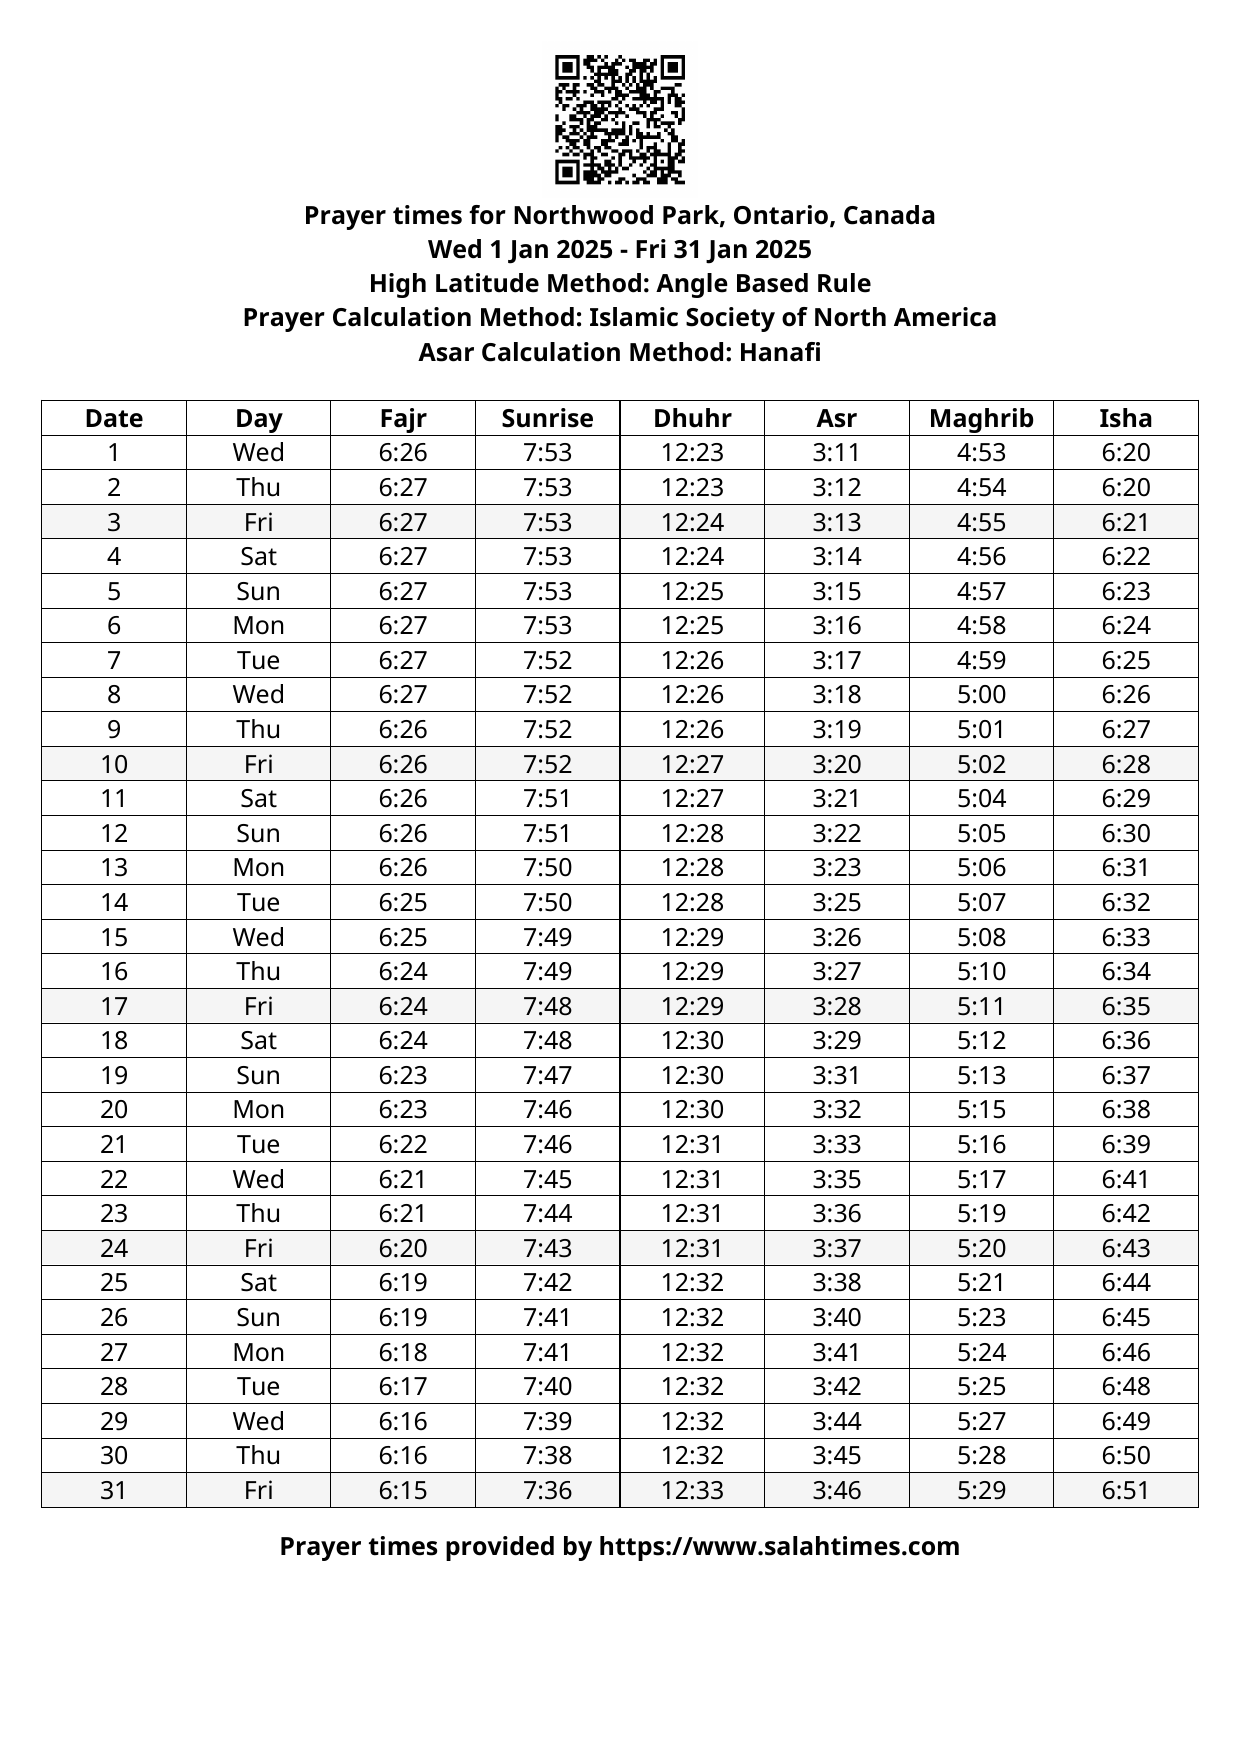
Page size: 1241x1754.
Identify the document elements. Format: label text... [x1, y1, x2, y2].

table_cell 3:23 [765, 851, 909, 884]
table_cell 12:32 [621, 1300, 764, 1334]
table_cell 6:29 [1054, 781, 1198, 815]
table_cell Sun [187, 816, 330, 849]
table_cell 3:37 [765, 1231, 909, 1264]
table_cell 5:10 [910, 954, 1053, 988]
table_cell 12:25 [621, 609, 764, 642]
table_cell 5:20 [910, 1231, 1053, 1264]
table_cell 12:27 [621, 747, 764, 780]
table_cell 6:22 [331, 1127, 475, 1161]
table_cell 6:22 [1054, 539, 1198, 573]
table_cell 6:17 [331, 1369, 475, 1403]
table_cell 7:48 [476, 989, 619, 1022]
table_cell 25 [42, 1266, 186, 1299]
table_cell 12:26 [621, 678, 764, 711]
table_cell Sat [187, 781, 330, 815]
table_cell 7:46 [476, 1093, 619, 1126]
table_cell 4:57 [910, 574, 1053, 607]
table_cell 5:25 [910, 1369, 1053, 1403]
table_cell 6:41 [1054, 1162, 1198, 1195]
table_cell 12:32 [621, 1266, 764, 1299]
table_cell 6:20 [331, 1231, 475, 1264]
table_cell 3:11 [765, 436, 909, 469]
table_cell 18 [42, 1024, 186, 1057]
table_cell 3:42 [765, 1369, 909, 1403]
table_cell 3:21 [765, 781, 909, 815]
table_cell 28 [42, 1369, 186, 1403]
table_cell 3:17 [765, 643, 909, 677]
table_cell 6:45 [1054, 1300, 1198, 1334]
table_cell 6:23 [331, 1093, 475, 1126]
table_cell 6:50 [1054, 1439, 1198, 1472]
table_cell Mon [187, 1093, 330, 1126]
table_cell 7:53 [476, 539, 619, 573]
table_cell 12:24 [621, 505, 764, 538]
table_cell 3:26 [765, 920, 909, 953]
table_cell 3:40 [765, 1300, 909, 1334]
table_cell 22 [42, 1162, 186, 1195]
table_cell 5:08 [910, 920, 1053, 953]
table_cell 3:19 [765, 712, 909, 746]
table_cell 5:15 [910, 1093, 1053, 1126]
table_cell 6:26 [331, 816, 475, 849]
table_cell 12:28 [621, 816, 764, 849]
table_cell 12:30 [621, 1024, 764, 1057]
table_cell 6:27 [331, 643, 475, 677]
table_cell 6:19 [331, 1300, 475, 1334]
table_cell 6:20 [1054, 436, 1198, 469]
table_cell 3:35 [765, 1162, 909, 1195]
table_cell 7:53 [476, 505, 619, 538]
table_cell 5:16 [910, 1127, 1053, 1161]
table_cell 5:02 [910, 747, 1053, 780]
table_cell 5:07 [910, 885, 1053, 919]
table_cell 6:37 [1054, 1058, 1198, 1092]
table_cell 5:11 [910, 989, 1053, 1022]
table_cell 6:27 [331, 539, 475, 573]
table_cell 7:53 [476, 609, 619, 642]
table_cell 3:16 [765, 609, 909, 642]
table_cell 6:24 [1054, 609, 1198, 642]
table_cell 7:52 [476, 678, 619, 711]
table_cell 1 [42, 436, 186, 469]
table_cell 6:21 [331, 1162, 475, 1195]
table_cell 6:27 [331, 470, 475, 504]
table_cell 20 [42, 1093, 186, 1126]
table_cell 16 [42, 954, 186, 988]
table_header Asr [765, 401, 909, 434]
table_cell Mon [187, 1335, 330, 1368]
table_cell 6:25 [331, 885, 475, 919]
table_cell 12:33 [621, 1473, 764, 1507]
table_cell 6:34 [1054, 954, 1198, 988]
table_cell Mon [187, 609, 330, 642]
table_cell Thu [187, 1196, 330, 1230]
table_cell Fri [187, 747, 330, 780]
table_cell 7 [42, 643, 186, 677]
table_cell 21 [42, 1127, 186, 1161]
table_cell 6:24 [331, 989, 475, 1022]
table_cell 5:24 [910, 1335, 1053, 1368]
table_cell 5:01 [910, 712, 1053, 746]
table_cell 14 [42, 885, 186, 919]
table_cell 6:23 [1054, 574, 1198, 607]
table_cell 3:22 [765, 816, 909, 849]
table_cell 12:32 [621, 1369, 764, 1403]
table_cell 7:53 [476, 470, 619, 504]
table_cell Wed [187, 1404, 330, 1437]
table_cell Thu [187, 1439, 330, 1472]
table_cell 12:32 [621, 1335, 764, 1368]
table_cell 11 [42, 781, 186, 815]
table_cell 6:19 [331, 1266, 475, 1299]
table_cell 3:18 [765, 678, 909, 711]
table_cell 4:56 [910, 539, 1053, 573]
table_cell 3:15 [765, 574, 909, 607]
table_cell Fri [187, 505, 330, 538]
table_cell 6:16 [331, 1439, 475, 1472]
table_cell 6:27 [331, 609, 475, 642]
table_cell 12:29 [621, 989, 764, 1022]
table_cell 31 [42, 1473, 186, 1507]
table_cell 6:18 [331, 1335, 475, 1368]
table_cell 10 [42, 747, 186, 780]
table_cell 7:40 [476, 1369, 619, 1403]
text Prayer times provided by https://www.salahtimes.com [42, 1528, 1198, 1563]
table_cell 6:36 [1054, 1024, 1198, 1057]
table_cell Sun [187, 1058, 330, 1092]
table_cell 6:26 [331, 851, 475, 884]
table_header Fajr [331, 401, 475, 434]
table_cell 3 [42, 505, 186, 538]
table_cell 6:39 [1054, 1127, 1198, 1161]
table_cell 12:31 [621, 1162, 764, 1195]
table_cell 26 [42, 1300, 186, 1334]
table_cell 17 [42, 989, 186, 1022]
picture [542, 41, 699, 198]
table_cell 4:55 [910, 505, 1053, 538]
table_cell 12:28 [621, 851, 764, 884]
table_cell 12:28 [621, 885, 764, 919]
table_cell Fri [187, 1231, 330, 1264]
table_cell 5:00 [910, 678, 1053, 711]
table_cell 7:41 [476, 1335, 619, 1368]
table_cell 12:27 [621, 781, 764, 815]
table_cell 6:51 [1054, 1473, 1198, 1507]
table_cell 9 [42, 712, 186, 746]
table_cell 6:26 [331, 781, 475, 815]
table_cell 12:31 [621, 1196, 764, 1230]
table_cell 6:27 [1054, 712, 1198, 746]
table_header Maghrib [910, 401, 1053, 434]
table_cell Wed [187, 678, 330, 711]
table_cell Sun [187, 1300, 330, 1334]
table_cell 3:32 [765, 1093, 909, 1126]
table_cell 3:25 [765, 885, 909, 919]
table_cell 3:31 [765, 1058, 909, 1092]
table_cell 6:46 [1054, 1335, 1198, 1368]
table_cell 6:38 [1054, 1093, 1198, 1126]
table_cell 12:26 [621, 643, 764, 677]
table_cell 12:30 [621, 1058, 764, 1092]
table_cell Wed [187, 436, 330, 469]
table_cell 5:06 [910, 851, 1053, 884]
table_cell 6:48 [1054, 1369, 1198, 1403]
table_cell 4 [42, 539, 186, 573]
table_cell 27 [42, 1335, 186, 1368]
table_cell 7:46 [476, 1127, 619, 1161]
table_cell 3:46 [765, 1473, 909, 1507]
table_cell 6:49 [1054, 1404, 1198, 1437]
table_cell Fri [187, 989, 330, 1022]
table_cell 24 [42, 1231, 186, 1264]
table_cell 3:44 [765, 1404, 909, 1437]
table_cell 6:24 [331, 954, 475, 988]
table_cell 6:21 [1054, 505, 1198, 538]
table_cell 3:28 [765, 989, 909, 1022]
table_cell 7:38 [476, 1439, 619, 1472]
text Wed 1 Jan 2025 - Fri 31 Jan 2025 [42, 232, 1198, 266]
table_cell Wed [187, 1162, 330, 1195]
text Prayer Calculation Method: Islamic Society of North America [42, 300, 1198, 334]
table_cell 3:27 [765, 954, 909, 988]
table_cell 6:32 [1054, 885, 1198, 919]
table_cell 6:16 [331, 1404, 475, 1437]
table_cell 6:33 [1054, 920, 1198, 953]
table_cell 7:53 [476, 574, 619, 607]
table_cell 7:52 [476, 712, 619, 746]
table_cell 6:24 [331, 1024, 475, 1057]
table_cell 5:13 [910, 1058, 1053, 1092]
table_cell 4:53 [910, 436, 1053, 469]
table_cell 6:28 [1054, 747, 1198, 780]
table_cell 6:15 [331, 1473, 475, 1507]
table_cell 7:41 [476, 1300, 619, 1334]
table_cell 13 [42, 851, 186, 884]
table_cell 12:23 [621, 436, 764, 469]
table_header Isha [1054, 401, 1198, 434]
table_cell 5:17 [910, 1162, 1053, 1195]
table_cell 30 [42, 1439, 186, 1472]
table_cell 23 [42, 1196, 186, 1230]
table_cell 8 [42, 678, 186, 711]
table_cell 4:54 [910, 470, 1053, 504]
table_cell Sat [187, 1266, 330, 1299]
table_cell 7:50 [476, 851, 619, 884]
table_cell 3:12 [765, 470, 909, 504]
table_cell 3:13 [765, 505, 909, 538]
table_cell 12:24 [621, 539, 764, 573]
table_header Day [187, 401, 330, 434]
table_cell 2 [42, 470, 186, 504]
table_cell Mon [187, 851, 330, 884]
table_cell Tue [187, 1127, 330, 1161]
table_cell 5:19 [910, 1196, 1053, 1230]
table_cell 7:52 [476, 643, 619, 677]
table_cell 5:21 [910, 1266, 1053, 1299]
table_cell Wed [187, 920, 330, 953]
table_cell 7:49 [476, 920, 619, 953]
table_cell 12:31 [621, 1127, 764, 1161]
table_cell 7:53 [476, 436, 619, 469]
text High Latitude Method: Angle Based Rule [42, 266, 1198, 300]
table_cell 7:47 [476, 1058, 619, 1092]
table_cell 7:36 [476, 1473, 619, 1507]
table_cell 12:25 [621, 574, 764, 607]
table_cell 6:31 [1054, 851, 1198, 884]
table_cell 3:20 [765, 747, 909, 780]
table_cell 6:25 [1054, 643, 1198, 677]
table_cell 6:23 [331, 1058, 475, 1092]
table_cell Sat [187, 1024, 330, 1057]
table_cell Tue [187, 1369, 330, 1403]
table_cell Sun [187, 574, 330, 607]
table_cell 6:26 [331, 436, 475, 469]
table_cell 7:52 [476, 747, 619, 780]
table_cell 12:32 [621, 1404, 764, 1437]
table_cell Tue [187, 885, 330, 919]
table_cell 5:12 [910, 1024, 1053, 1057]
table_cell 12 [42, 816, 186, 849]
table_cell 7:39 [476, 1404, 619, 1437]
table_cell 7:44 [476, 1196, 619, 1230]
table_cell 12:31 [621, 1231, 764, 1264]
table_cell 7:42 [476, 1266, 619, 1299]
table_header Date [42, 401, 186, 434]
table_cell 6:43 [1054, 1231, 1198, 1264]
table_cell 12:30 [621, 1093, 764, 1126]
table_cell 4:59 [910, 643, 1053, 677]
table_cell 6 [42, 609, 186, 642]
table_cell 6:25 [331, 920, 475, 953]
table_cell 3:38 [765, 1266, 909, 1299]
table_cell 3:33 [765, 1127, 909, 1161]
table_cell 3:36 [765, 1196, 909, 1230]
table_cell Thu [187, 470, 330, 504]
table_cell 6:26 [331, 712, 475, 746]
text Prayer times for Northwood Park, Ontario, Canada [42, 198, 1198, 232]
table_cell 15 [42, 920, 186, 953]
table_cell 3:45 [765, 1439, 909, 1472]
table_header Dhuhr [621, 401, 764, 434]
table_cell 7:48 [476, 1024, 619, 1057]
table_cell 6:27 [331, 505, 475, 538]
table_cell 6:30 [1054, 816, 1198, 849]
table_cell 7:45 [476, 1162, 619, 1195]
table_cell 6:27 [331, 574, 475, 607]
table_cell 6:42 [1054, 1196, 1198, 1230]
table_cell 5:04 [910, 781, 1053, 815]
table_cell 7:50 [476, 885, 619, 919]
table_cell 6:20 [1054, 470, 1198, 504]
table_cell 4:58 [910, 609, 1053, 642]
table_cell 5:27 [910, 1404, 1053, 1437]
table_cell 5:23 [910, 1300, 1053, 1334]
table_cell 5:28 [910, 1439, 1053, 1472]
table_cell 6:27 [331, 678, 475, 711]
table_cell Thu [187, 954, 330, 988]
table_cell 12:29 [621, 954, 764, 988]
text Asar Calculation Method: Hanafi [42, 334, 1198, 368]
table_cell Tue [187, 643, 330, 677]
table_cell 19 [42, 1058, 186, 1092]
table_cell 7:43 [476, 1231, 619, 1264]
table_cell 12:23 [621, 470, 764, 504]
table_cell 3:14 [765, 539, 909, 573]
table_cell 12:26 [621, 712, 764, 746]
table_cell 5:05 [910, 816, 1053, 849]
table_cell 7:51 [476, 781, 619, 815]
table_cell 7:49 [476, 954, 619, 988]
table_cell 5 [42, 574, 186, 607]
table_cell 29 [42, 1404, 186, 1437]
table_cell 3:29 [765, 1024, 909, 1057]
table_cell 5:29 [910, 1473, 1053, 1507]
table_cell 12:32 [621, 1439, 764, 1472]
table_cell 6:26 [1054, 678, 1198, 711]
table_cell 12:29 [621, 920, 764, 953]
table_cell Thu [187, 712, 330, 746]
table_cell Sat [187, 539, 330, 573]
table_cell 6:35 [1054, 989, 1198, 1022]
table_cell Fri [187, 1473, 330, 1507]
table_cell 6:44 [1054, 1266, 1198, 1299]
table_cell 6:21 [331, 1196, 475, 1230]
table_cell 6:26 [331, 747, 475, 780]
table_cell 3:41 [765, 1335, 909, 1368]
table_cell 7:51 [476, 816, 619, 849]
table_header Sunrise [476, 401, 619, 434]
